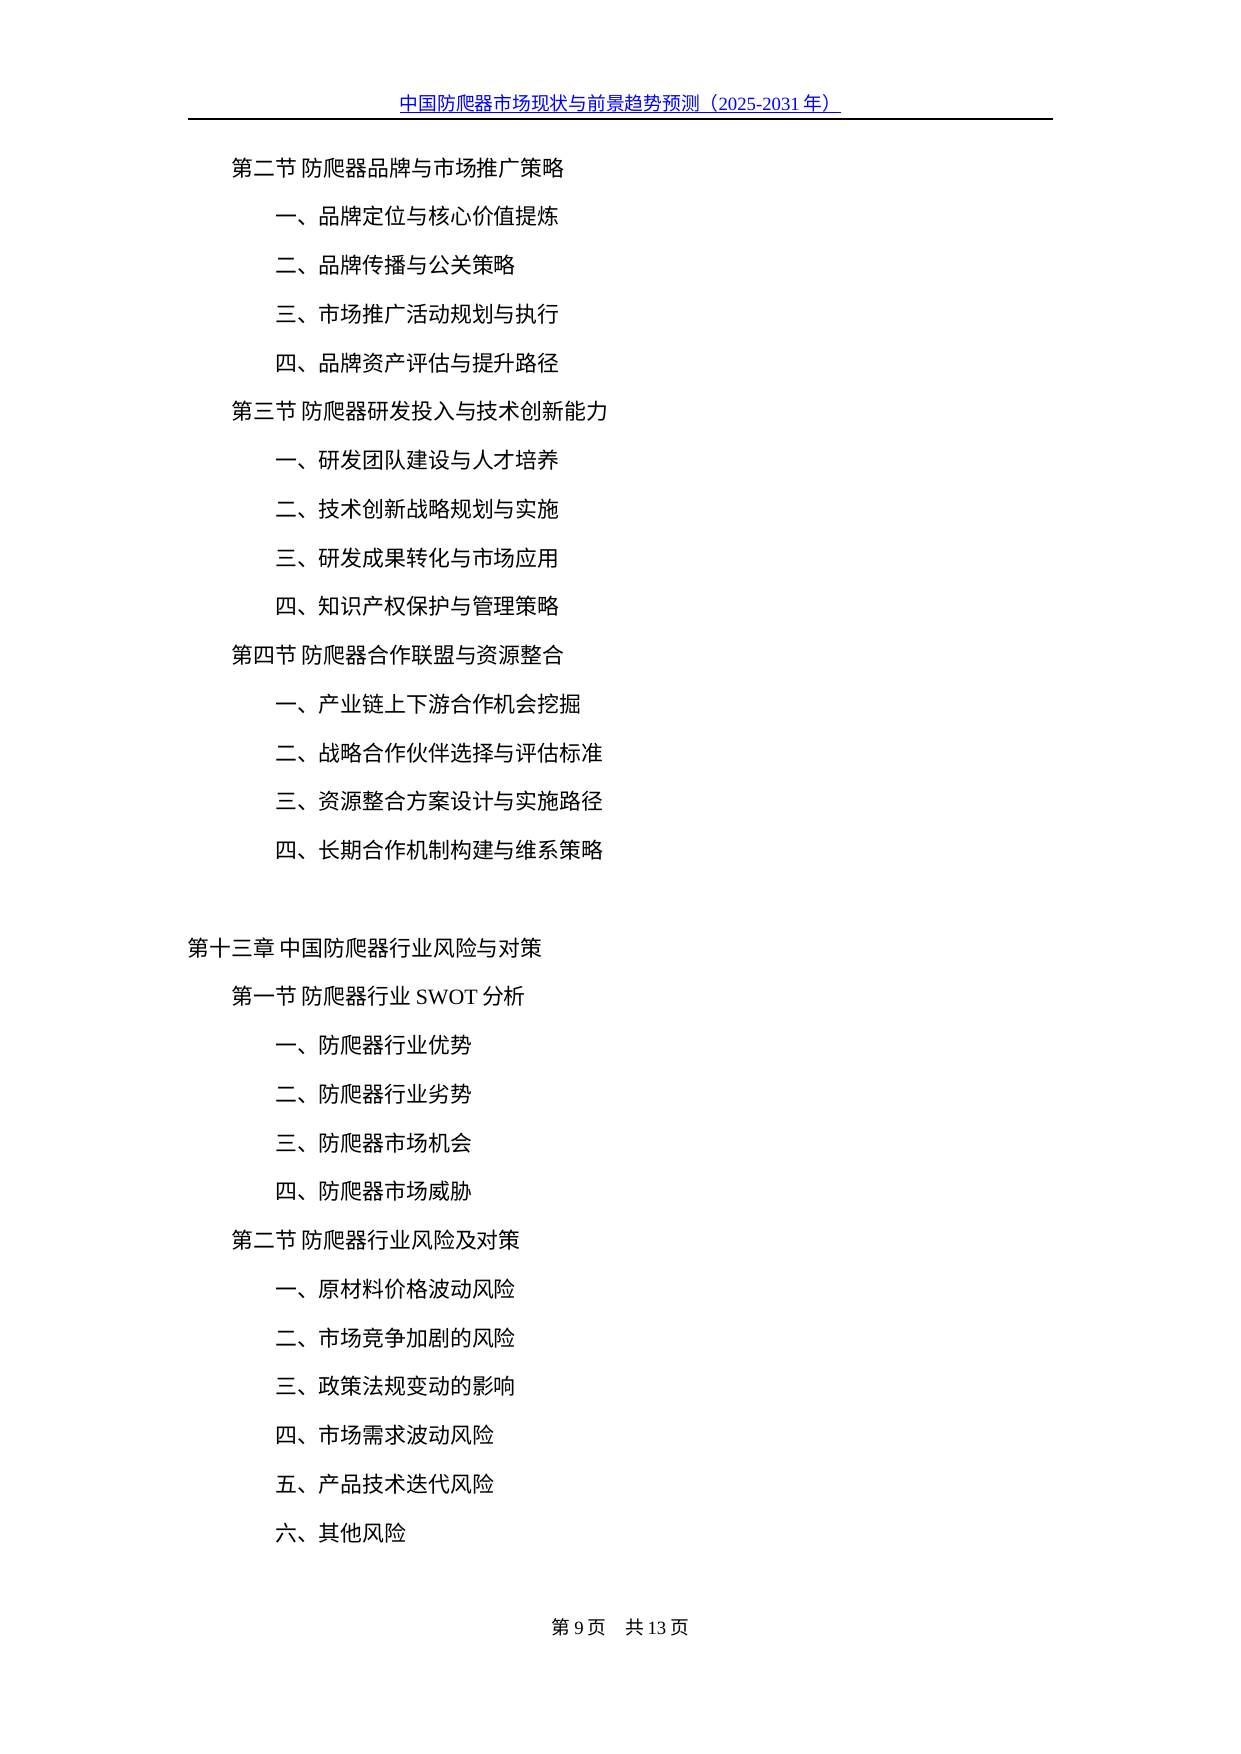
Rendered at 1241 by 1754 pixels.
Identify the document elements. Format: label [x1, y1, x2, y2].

text [187, 150, 1053, 1548]
